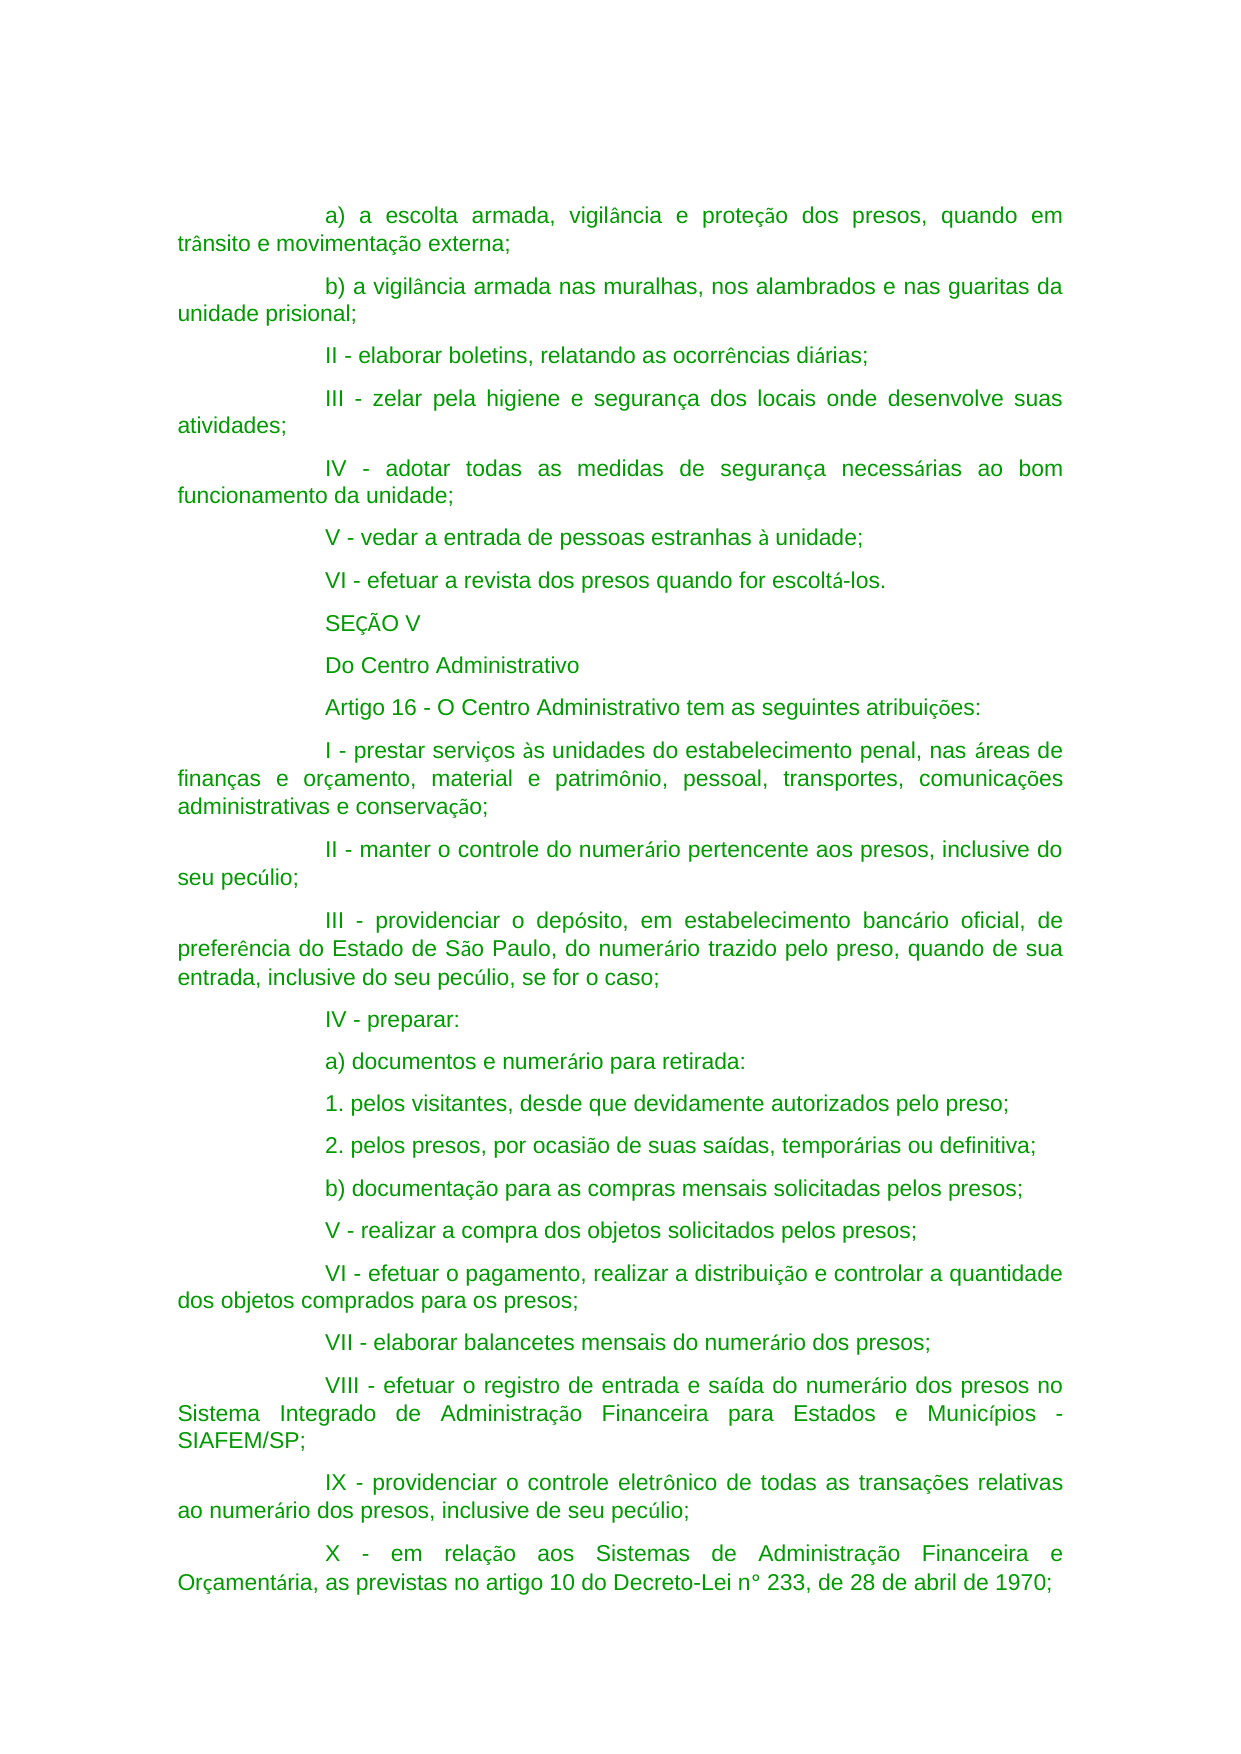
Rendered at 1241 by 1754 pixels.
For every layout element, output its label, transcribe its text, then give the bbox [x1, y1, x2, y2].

text Do Centro Administrativo [177, 652, 1063, 678]
text b) documentação para as compras mensais solicitadas pelos presos; [177, 1174, 1063, 1202]
text I - prestar serviços às unidades do estabelecimento penal, nas áreas de finanças e orçamento, material e patrimônio, pessoal, transportes, comunicações administrativas e conservação; [177, 736, 1063, 821]
text 1. pelos visitantes, desde que devidamente autorizados pelo preso; [177, 1090, 1063, 1116]
text IX - providenciar o controle eletrônico de todas as transações relativas ao numerário dos presos, inclusive de seu pecúlio; [177, 1468, 1063, 1524]
text VI - efetuar o pagamento, realizar a distribuição e controlar a quantidade dos objetos comprados para os presos; [177, 1259, 1063, 1313]
text II - elaborar boletins, relatando as ocorrências diárias; [177, 341, 1063, 369]
text Artigo 16 - O Centro Administrativo tem as seguintes atribuições: [177, 693, 1063, 721]
text V - realizar a compra dos objetos solicitados pelos presos; [177, 1217, 1063, 1244]
text III - zelar pela higiene e segurança dos locais onde desenvolve suas atividades; [177, 384, 1063, 439]
text VII - elaborar balancetes mensais do numerário dos presos; [177, 1328, 1063, 1356]
text II - manter o controle do numerário pertencente aos presos, inclusive do seu pecúlio; [177, 836, 1063, 892]
text a) documentos e numerário para retirada: [177, 1047, 1063, 1075]
text III - providenciar o depósito, em estabelecimento bancário oficial, de preferência do Estado de São Paulo, do numerário trazido pelo preso, quando de sua entrada, inclusive do seu pecúlio, se for o caso; [177, 907, 1063, 991]
text SEÇÃO V [177, 609, 1063, 637]
text a) a escolta armada, vigilância e proteção dos presos, quando em trânsito e movimentação externa; [177, 201, 1063, 257]
text V - vedar a entrada de pessoas estranhas à unidade; [177, 523, 1063, 551]
text IV - preparar: [177, 1006, 1063, 1032]
text X - em relação aos Sistemas de Administração Financeira e Orçamentária, as previstas no artigo 10 do Decreto-Lei nº 233, de 28 de abril de 1970; [177, 1539, 1063, 1596]
text b) a vigilância armada nas muralhas, nos alambrados e nas guaritas da unidade prisional; [177, 272, 1063, 326]
text VIII - efetuar o registro de entrada e saída do numerário dos presos no Sistema Integrado de Administração Financeira para Estados e Municípios - SIAFEM/SP; [177, 1371, 1063, 1453]
text IV - adotar todas as medidas de segurança necessárias ao bom funcionamento da unidade; [177, 454, 1063, 508]
text 2. pelos presos, por ocasião de suas saídas, temporárias ou definitiva; [177, 1131, 1063, 1159]
text VI - efetuar a revista dos presos quando for escoltá-los. [177, 566, 1063, 594]
